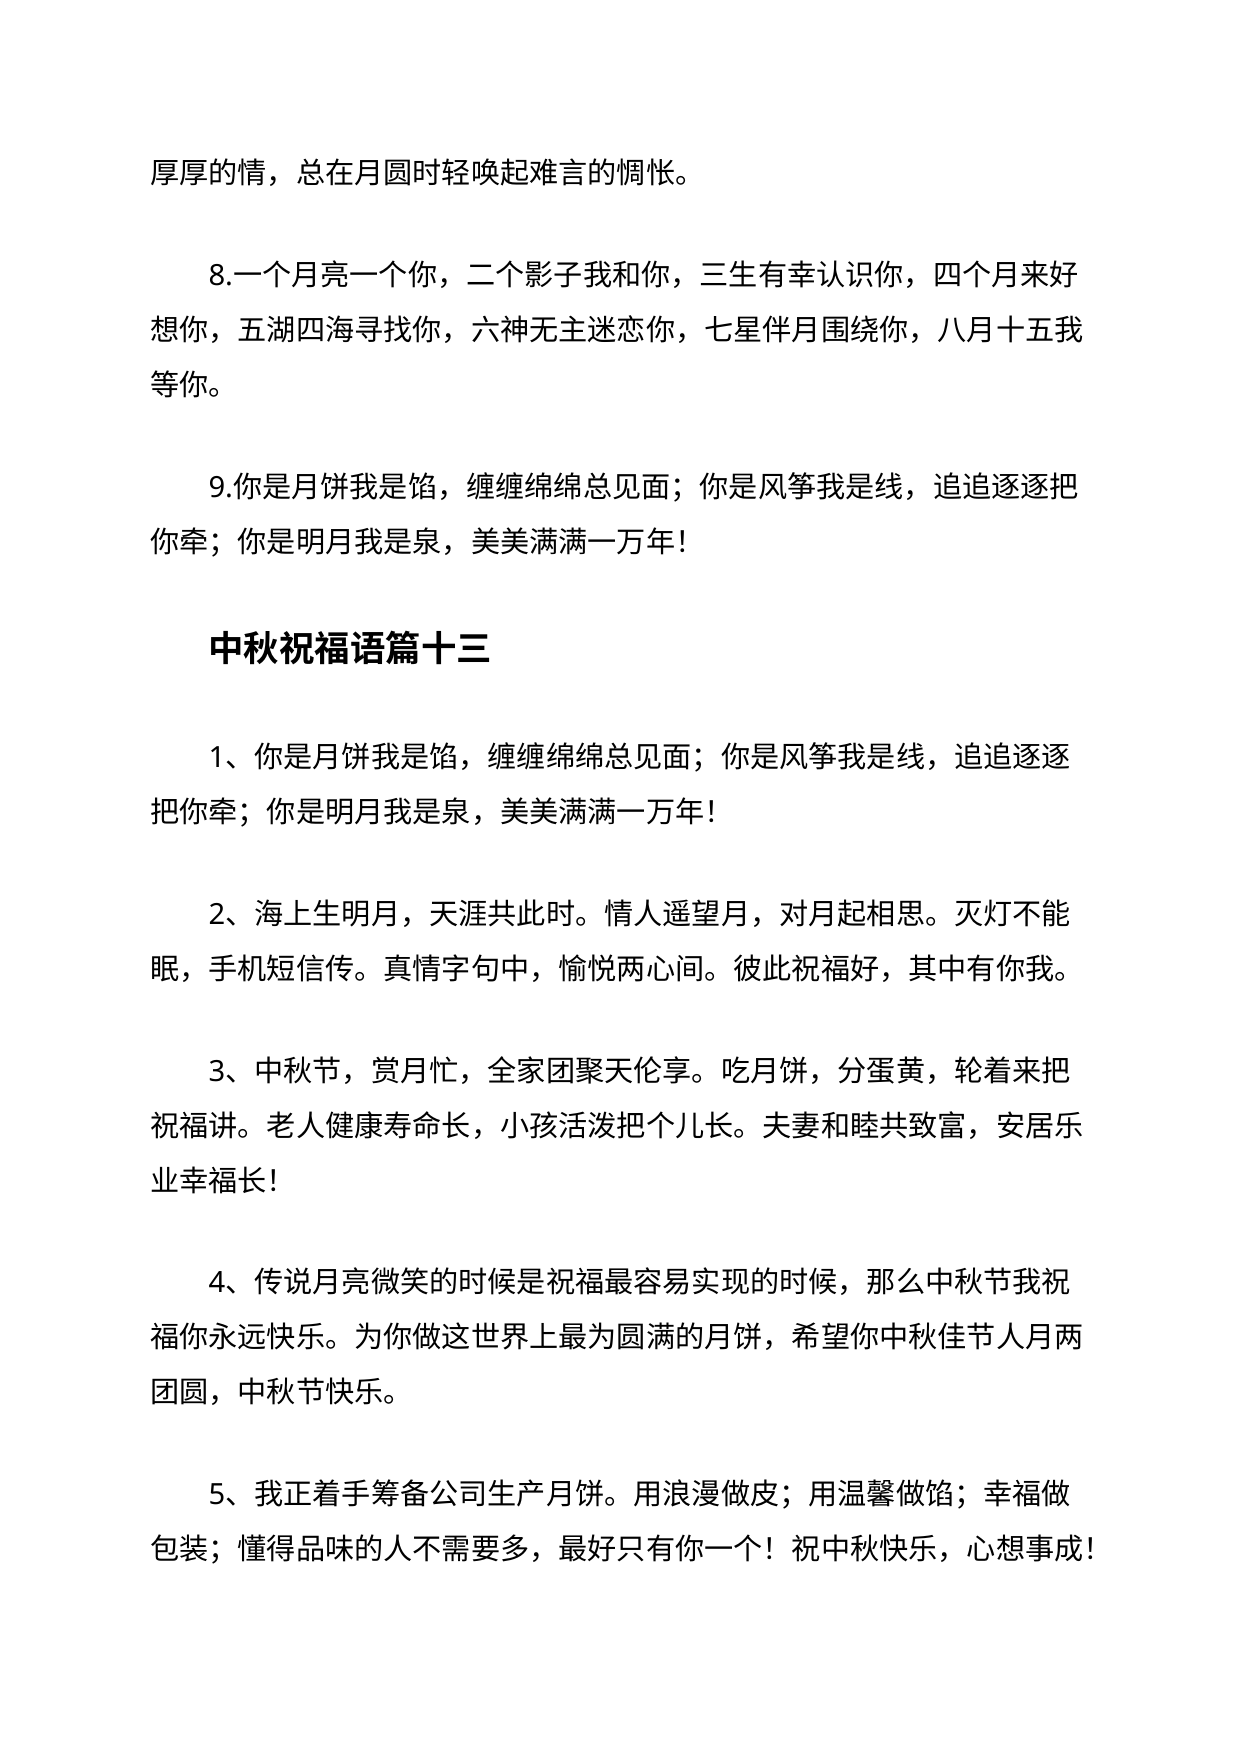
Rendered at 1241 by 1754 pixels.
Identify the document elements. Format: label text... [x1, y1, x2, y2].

text 2、海上生明月，天涯共此时。情人遥望月，对月起相思。灭灯不能眠，手机短信传。真情字句中，愉悦两心间。彼此祝福好，其中有你我。 [150, 890, 1090, 988]
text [150, 150, 1090, 192]
text 1、你是月饼我是馅，缠缠绵绵总见面；你是风筝我是线，追追逐逐把你牵；你是明月我是泉，美美满满一万年！ [150, 734, 1090, 831]
text 3、中秋节，赏月忙，全家团聚天伦享。吃月饼，分蛋黄，轮着来把祝福讲。老人健康寿命长，小孩活泼把个儿长。夫妻和睦共致富，安居乐业幸福长！ [150, 1047, 1090, 1199]
text 4、传说月亮微笑的时候是祝福最容易实现的时候，那么中秋节我祝福你永远快乐。为你做这世界上最为圆满的月饼，希望你中秋佳节人月两团圆，中秋节快乐。 [150, 1259, 1090, 1411]
text 9.你是月饼我是馅，缠缠绵绵总见面；你是风筝我是线，追追逐逐把你牵；你是明月我是泉，美美满满一万年！ [150, 463, 1090, 561]
text 中秋祝福语篇十三 [150, 620, 1090, 671]
text 5、我正着手筹备公司生产月饼。用浪漫做皮；用温馨做馅；幸福做包装；懂得品味的人不需要多，最好只有你一个！祝中秋快乐，心想事成！ [150, 1471, 1090, 1568]
text 8.一个月亮一个你，二个影子我和你，三生有幸认识你，四个月来好想你，五湖四海寻找你，六神无主迷恋你，七星伴月围绕你，八月十五我等你。 [150, 252, 1090, 404]
